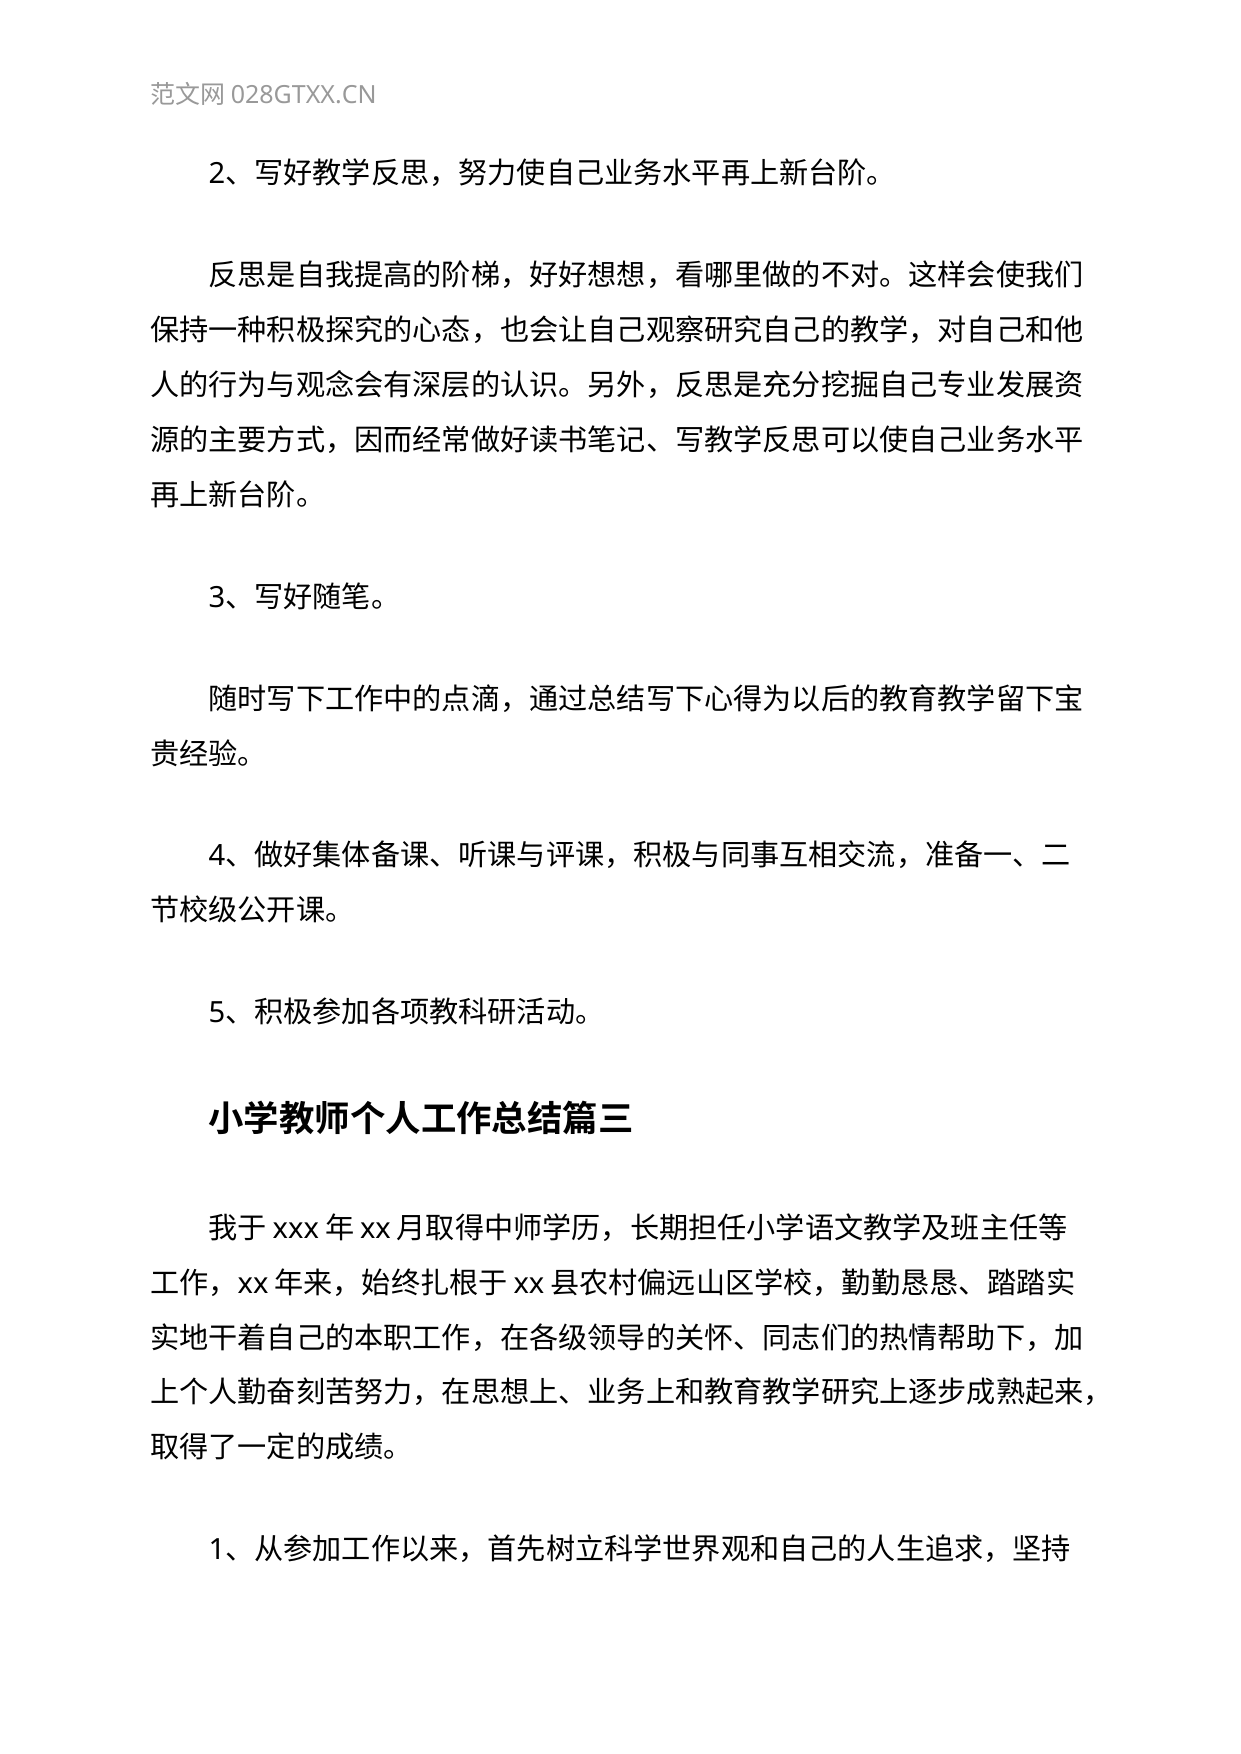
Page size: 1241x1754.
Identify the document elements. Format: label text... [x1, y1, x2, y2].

text 2、写好教学反思，努力使自己业务水平再上新台阶。 [150, 150, 1090, 192]
text 小学教师个人工作总结篇三 [150, 1091, 1090, 1142]
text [150, 1526, 1090, 1568]
text 反思是自我提高的阶梯，好好想想，看哪里做的不对。这样会使我们保持一种积极探究的心态，也会让自己观察研究自己的教学，对自己和他人的行为与观念会有深层的认识。另外，反思是充分挖掘自己专业发展资源的主要方式，因而经常做好读书笔记、写教学反思可以使自己业务水平再上新台阶。 [150, 252, 1090, 514]
text 4、做好集体备课、听课与评课，积极与同事互相交流，准备一、二节校级公开课。 [150, 832, 1090, 929]
text 我于xxx年xx月取得中师学历，长期担任小学语文教学及班主任等工作，xx年来，始终扎根于xx县农村偏远山区学校，勤勤恳恳、踏踏实实地干着自己的本职工作，在各级领导的关怀、同志们的热情帮助下，加上个人勤奋刻苦努力，在思想上、业务上和教育教学研究上逐步成熟起来，取得了一定的成绩。 [150, 1204, 1090, 1466]
text 3、写好随笔。 [150, 573, 1090, 616]
text 随时写下工作中的点滴，通过总结写下心得为以后的教育教学留下宝贵经验。 [150, 675, 1090, 772]
text 5、积极参加各项教科研活动。 [150, 989, 1090, 1031]
